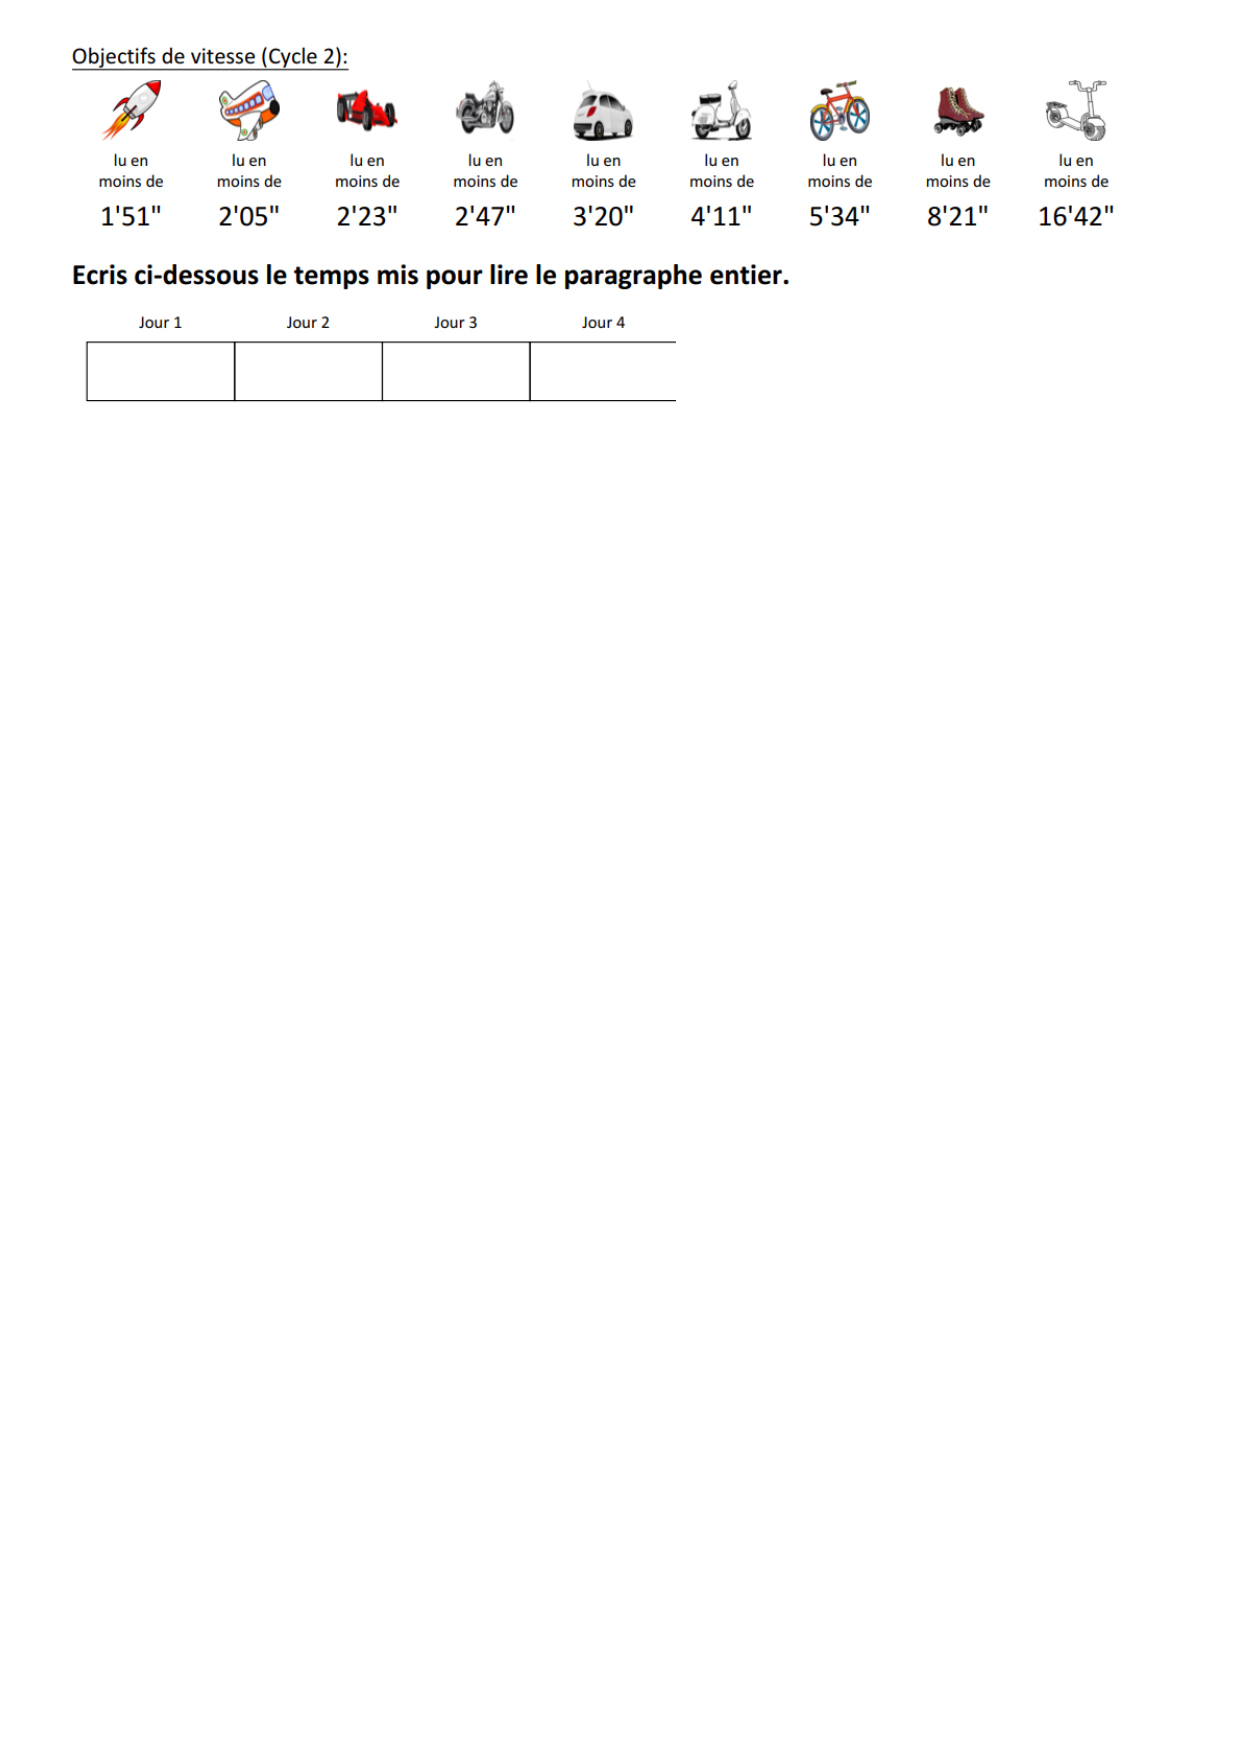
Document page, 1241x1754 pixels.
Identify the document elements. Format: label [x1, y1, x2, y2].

picture [43, 29, 1145, 422]
